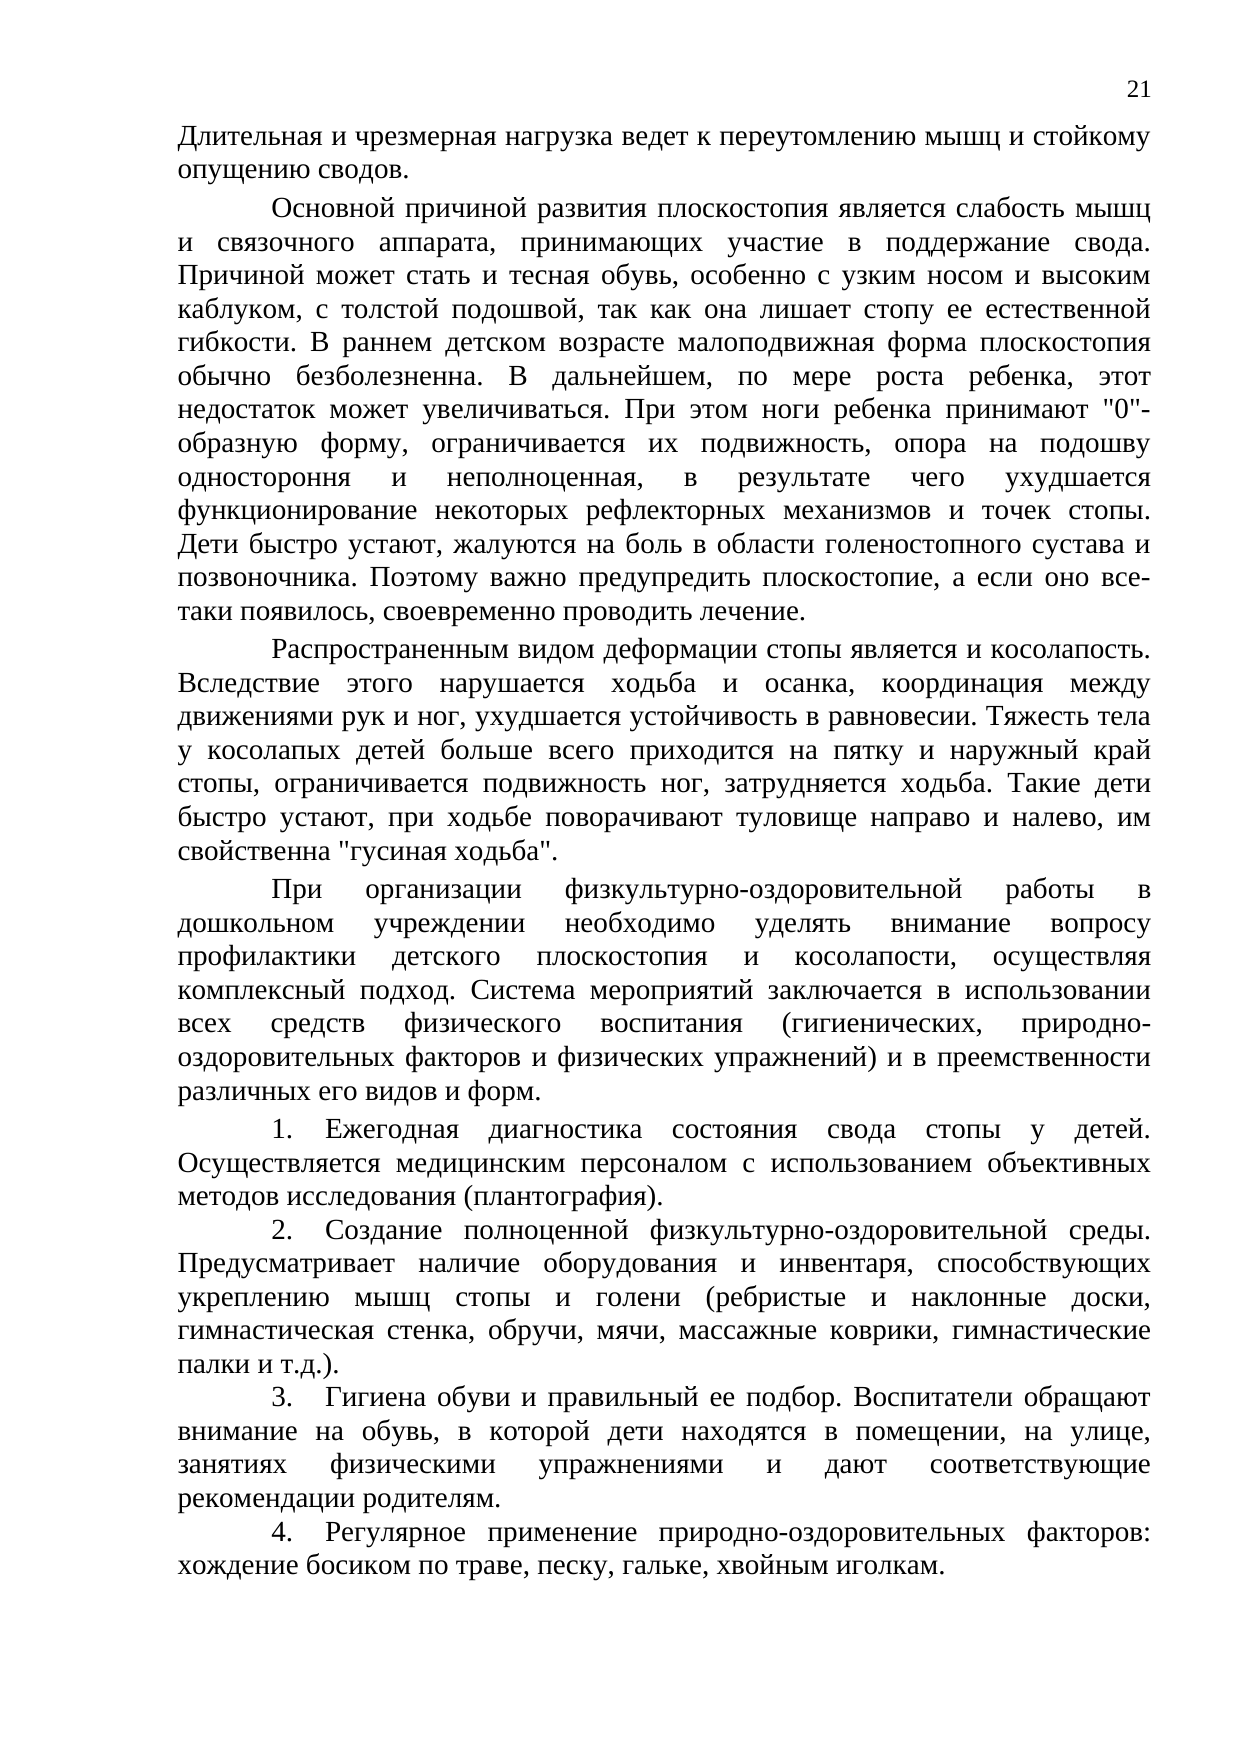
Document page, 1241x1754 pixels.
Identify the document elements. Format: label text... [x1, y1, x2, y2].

list Регулярное применение природно-оздоровительных факторов: хождение босиком по траве, песку, гальке, хвойным иголкам. [177, 1514, 1152, 1581]
text Распространенным видом деформации стопы является и косолапость. Вследствие этого нарушается ходьба и осанка, координация между движениями рук и ног, ухудшается устойчивость в равновесии. Тяжесть тела у косолапых детей больше всего приходится на пятку и наружный край стопы, ограничивается подвижность ног, затрудняется ходьба. Такие дети быстро устают, при ходьбе поворачивают туловище направо и налево, им свойственна "гусиная ходьба". [177, 631, 1152, 866]
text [177, 118, 1152, 185]
list Ежегодная диагностика состояния свода стопы у детей. Осуществляется медицинским персоналом с использованием объективных методов исследования (плантография). [177, 1111, 1152, 1212]
list Создание полноценной физкультурно-оздоровительной среды. Предусматривает наличие оборудования и инвентаря, способствующих укреплению мышц стопы и голени (ребристые и наклонные доски, гимнастическая стенка, обручи, мячи, массажные коврики, гимнастические палки и т.д.). [177, 1212, 1152, 1379]
text Основной причиной развития плоскостопия является слабость мышц и связочного аппарата, принимающих участие в поддержание свода. Причиной может стать и тесная обувь, особенно с узким носом и высоким каблуком, с толстой подошвой, так как она лишает стопу ее естественной гибкости. В раннем детском возрасте малоподвижная форма плоскостопия обычно безболезненна. В дальнейшем, по мере роста ребенка, этот недостаток может увеличиваться. При этом ноги ребенка принимают "0"-образную форму, ограничивается их подвижность, опора на подошву одностороння и неполноценная, в результате чего ухудшается функционирование некоторых рефлекторных механизмов и точек стопы. Дети быстро устают, жалуются на боль в области голеностопного сустава и позвоночника. Поэтому важно предупредить плоскостопие, а если оно все-таки появилось, своевременно проводить лечение. [177, 190, 1152, 626]
list Гигиена обуви и правильный ее подбор. Воспитатели обращают внимание на обувь, в которой дети находятся в помещении, на улице, занятиях физическими упражнениями и дают соответствующие рекомендации родителям. [177, 1379, 1152, 1514]
text При организации физкультурно-оздоровительной работы в дошкольном учреждении необходимо уделять внимание вопросу профилактики детского плоскостопия и косолапости, осуществляя комплексный подход. Система мероприятий заключается в использовании всех средств физического воспитания (гигиенических, природно-оздоровительных факторов и физических упражнений) и в преемственности различных его видов и форм. [177, 871, 1152, 1106]
